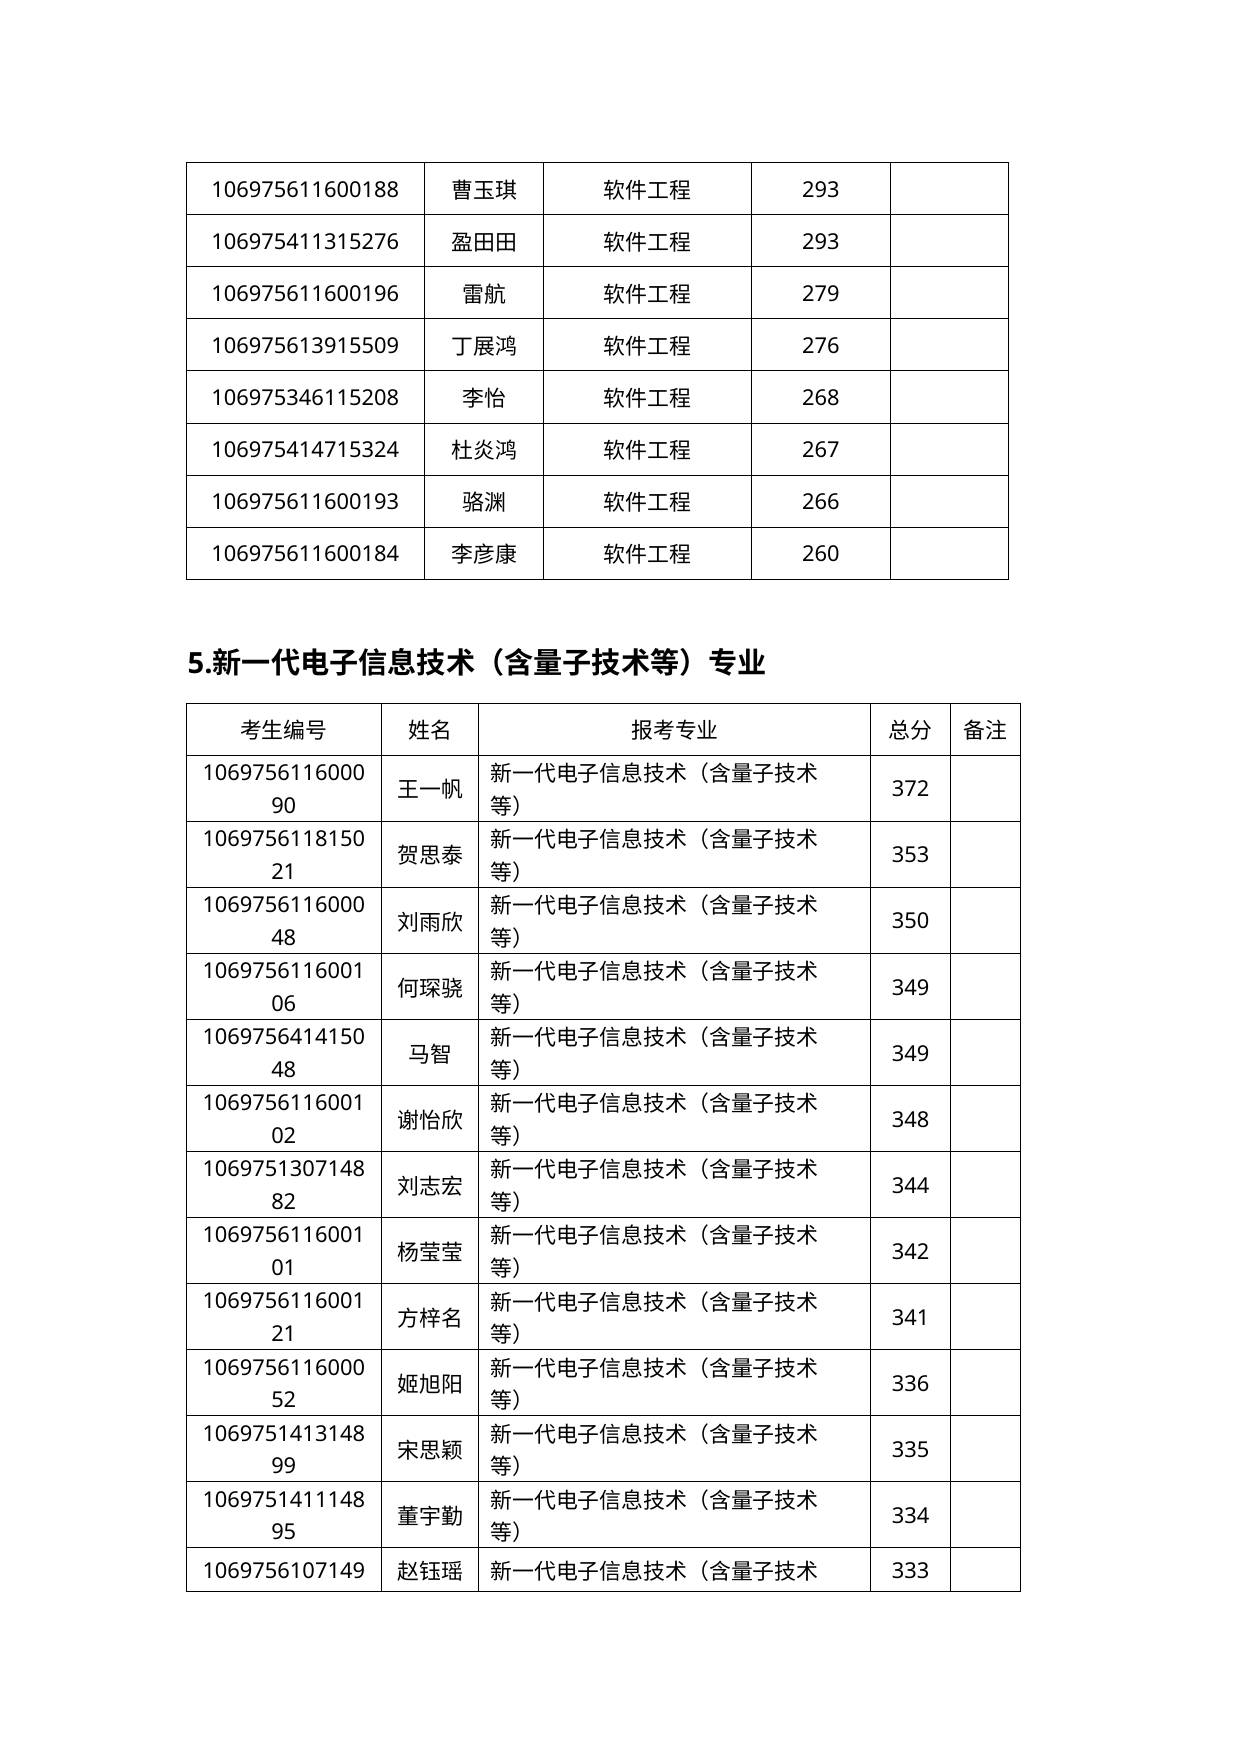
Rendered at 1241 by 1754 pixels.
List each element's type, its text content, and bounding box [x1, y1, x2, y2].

table_cell 李怡 [425, 371, 543, 422]
table_cell 刘雨欣 [382, 888, 478, 953]
table_cell 266 [752, 476, 890, 527]
table_cell 268 [752, 371, 890, 422]
table_cell 骆渊 [425, 476, 543, 527]
table_cell 106975611600102 [187, 1086, 381, 1151]
table_cell 106975611600090 [187, 756, 381, 821]
table_cell 杨莹莹 [382, 1218, 478, 1283]
table_cell 276 [752, 319, 890, 370]
table_cell 刘志宏 [382, 1152, 478, 1217]
table_cell [891, 476, 1008, 527]
table_cell 新一代电子信息技术（含量子技术等） [479, 1548, 870, 1591]
table_cell 336 [871, 1350, 950, 1415]
table_cell 何琛骁 [382, 954, 478, 1019]
table_cell 106975414715324 [187, 424, 424, 474]
table_cell 曹玉琪 [425, 163, 543, 214]
table_cell 341 [871, 1284, 950, 1349]
table_cell 334 [871, 1482, 950, 1547]
table_cell [951, 888, 1020, 953]
table_cell 软件工程 [544, 476, 751, 527]
table_cell 106975611600106 [187, 954, 381, 1019]
table_cell 软件工程 [544, 424, 751, 474]
table_cell 王一帆 [382, 756, 478, 821]
table_cell 260 [752, 528, 890, 579]
table_cell 新一代电子信息技术（含量子技术等） [479, 1350, 870, 1415]
table_cell 106975346115208 [187, 371, 424, 422]
table_cell 方梓名 [382, 1284, 478, 1349]
table_cell [951, 756, 1020, 821]
table_cell 新一代电子信息技术（含量子技术等） [479, 756, 870, 821]
table_cell 106975611600101 [187, 1218, 381, 1283]
table_cell 344 [871, 1152, 950, 1217]
table_cell 软件工程 [544, 528, 751, 579]
table_cell 贺思泰 [382, 822, 478, 887]
table_cell 新一代电子信息技术（含量子技术等） [479, 822, 870, 887]
table_cell 106975141314899 [187, 1416, 381, 1481]
table_cell 106975610714999 [187, 1548, 381, 1591]
table_cell 106975611600184 [187, 528, 424, 579]
table_cell 新一代电子信息技术（含量子技术等） [479, 1482, 870, 1547]
table_cell [951, 822, 1020, 887]
table_cell [891, 528, 1008, 579]
table_cell 106975130714882 [187, 1152, 381, 1217]
table_cell [951, 1482, 1020, 1547]
table_cell 350 [871, 888, 950, 953]
table_header 备注 [951, 704, 1020, 755]
table_cell 267 [752, 424, 890, 474]
table_cell 106975141114895 [187, 1482, 381, 1547]
table_cell [951, 1086, 1020, 1151]
table_cell 谢怡欣 [382, 1086, 478, 1151]
table_cell 新一代电子信息技术（含量子技术等） [479, 1020, 870, 1085]
table_cell 106975611815021 [187, 822, 381, 887]
table_cell 372 [871, 756, 950, 821]
table_cell [951, 1548, 1020, 1591]
table_cell [951, 1284, 1020, 1349]
table_cell 342 [871, 1218, 950, 1283]
table_cell 106975611600196 [187, 267, 424, 318]
table_cell 姬旭阳 [382, 1350, 478, 1415]
table_header 报考专业 [479, 704, 870, 755]
table_cell 雷航 [425, 267, 543, 318]
table_cell 软件工程 [544, 371, 751, 422]
table_header 考生编号 [187, 704, 381, 755]
table_cell 349 [871, 954, 950, 1019]
table_cell 新一代电子信息技术（含量子技术等） [479, 1086, 870, 1151]
table_cell [951, 1218, 1020, 1283]
table_cell 106975611600121 [187, 1284, 381, 1349]
table_cell 丁展鸿 [425, 319, 543, 370]
table_cell 新一代电子信息技术（含量子技术等） [479, 1416, 870, 1481]
table_cell 董宇勤 [382, 1482, 478, 1547]
table_cell 新一代电子信息技术（含量子技术等） [479, 1218, 870, 1283]
table_cell 353 [871, 822, 950, 887]
table_cell 279 [752, 267, 890, 318]
table_cell 马智 [382, 1020, 478, 1085]
table_cell 106975611600052 [187, 1350, 381, 1415]
table_cell 新一代电子信息技术（含量子技术等） [479, 888, 870, 953]
table_cell 新一代电子信息技术（含量子技术等） [479, 1152, 870, 1217]
table_cell [951, 1350, 1020, 1415]
table_cell 293 [752, 215, 890, 266]
table_cell [891, 319, 1008, 370]
table_cell 软件工程 [544, 319, 751, 370]
table_cell 新一代电子信息技术（含量子技术等） [479, 954, 870, 1019]
table_header 姓名 [382, 704, 478, 755]
table_cell 293 [752, 163, 890, 214]
table_cell 106975411315276 [187, 215, 424, 266]
table_cell 软件工程 [544, 267, 751, 318]
table_header 总分 [871, 704, 950, 755]
table_cell 软件工程 [544, 163, 751, 214]
table_cell 349 [871, 1020, 950, 1085]
table_cell [891, 424, 1008, 474]
table_cell 106975641415048 [187, 1020, 381, 1085]
table_cell 软件工程 [544, 215, 751, 266]
table_cell [951, 1152, 1020, 1217]
table_cell 新一代电子信息技术（含量子技术等） [479, 1284, 870, 1349]
table_cell [951, 1020, 1020, 1085]
table_cell [951, 1416, 1020, 1481]
text 5.新一代电子信息技术（含量子技术等）专业 [187, 639, 1053, 682]
table_cell 赵钰瑶 [382, 1548, 478, 1591]
table_cell [891, 267, 1008, 318]
table_cell 106975611600193 [187, 476, 424, 527]
table_cell 348 [871, 1086, 950, 1151]
table_cell 106975613915509 [187, 319, 424, 370]
table_cell [891, 215, 1008, 266]
table_cell 宋思颖 [382, 1416, 478, 1481]
table_cell 106975611600188 [187, 163, 424, 214]
table_cell 盈田田 [425, 215, 543, 266]
table_cell 李彦康 [425, 528, 543, 579]
table_cell [891, 371, 1008, 422]
table_cell [951, 954, 1020, 1019]
table_cell [891, 163, 1008, 214]
table_cell 333 [871, 1548, 950, 1591]
table_cell 335 [871, 1416, 950, 1481]
table_cell 杜炎鸿 [425, 424, 543, 474]
table_cell 106975611600048 [187, 888, 381, 953]
